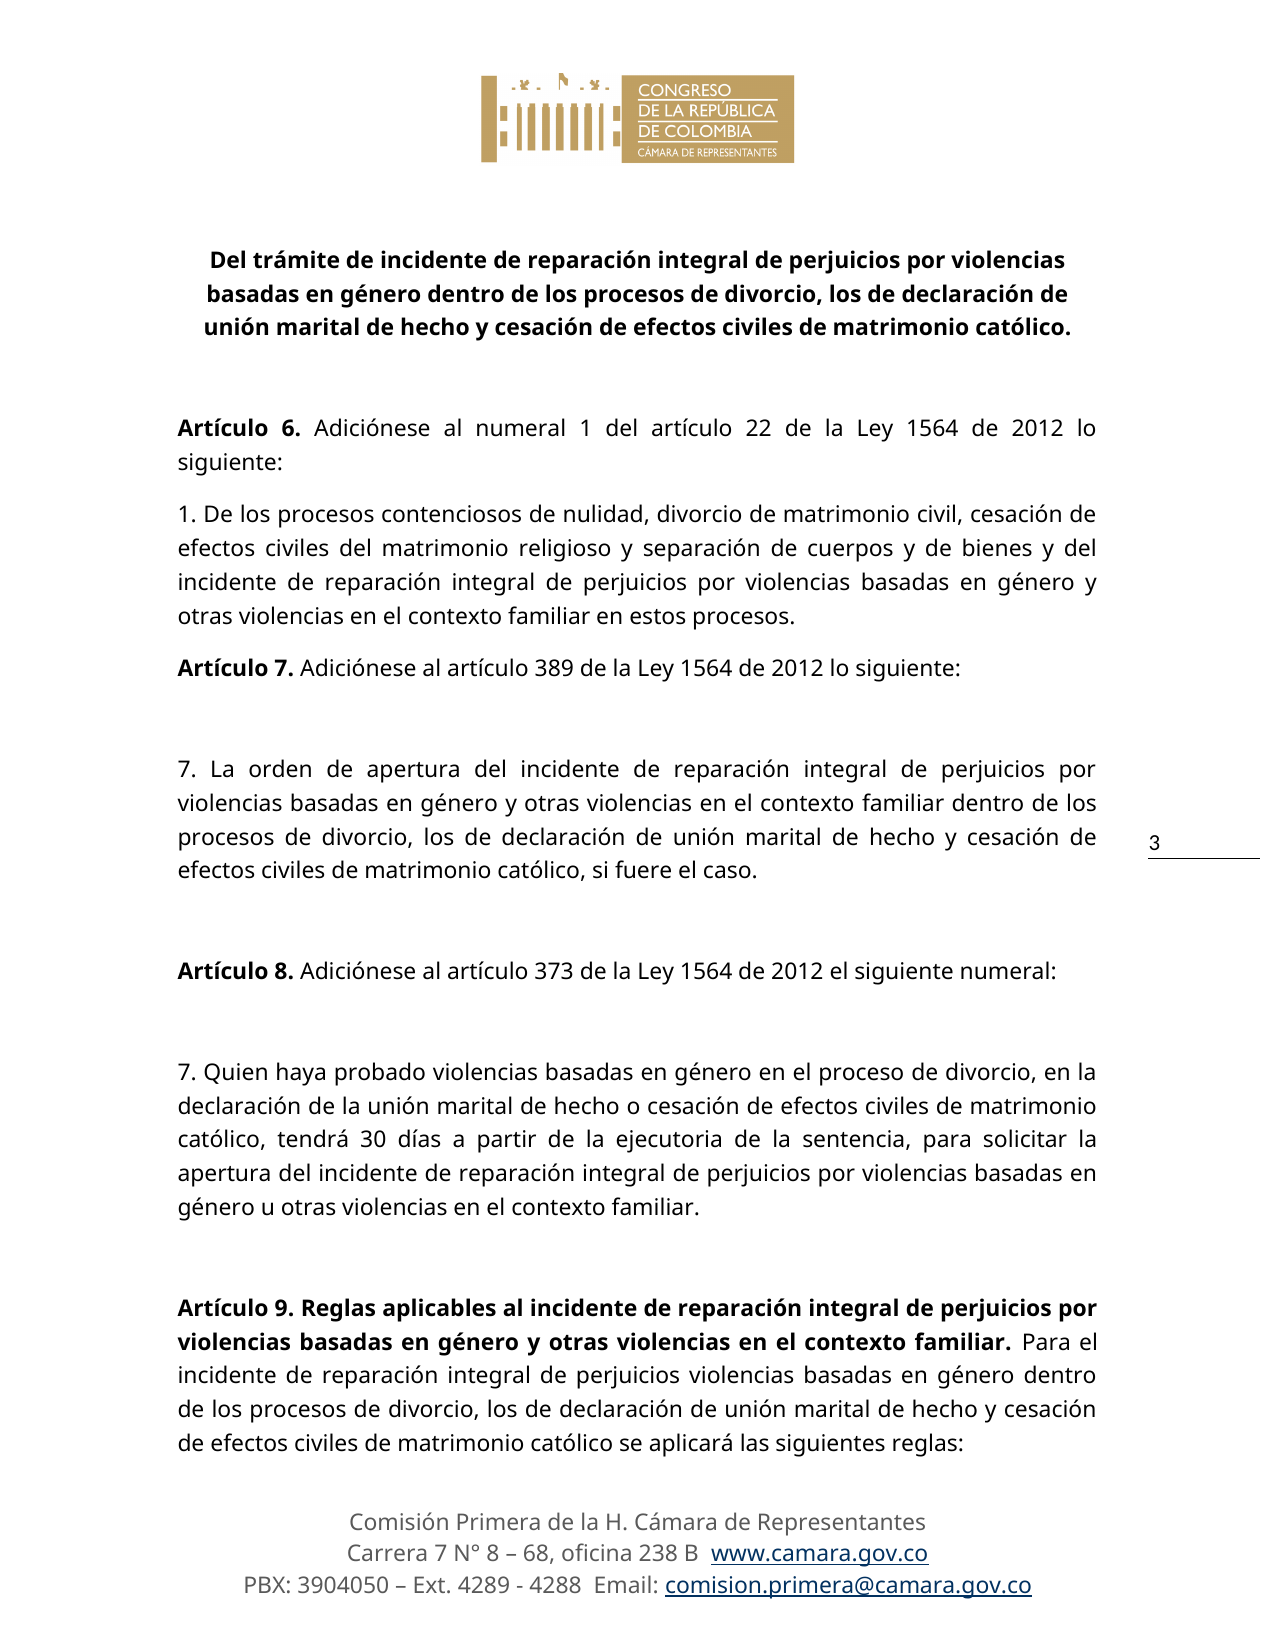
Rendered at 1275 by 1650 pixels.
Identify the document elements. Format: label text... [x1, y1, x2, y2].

text Artículo 8. Adiciónese al artículo 373 de la Ley 1564 de 2012 el siguiente numeral: [177, 955, 1098, 986]
text 7. Quien haya probado violencias basadas en género en el proceso de divorcio, en la declaración de la unión marital de hecho o cesación de efectos civiles de matrimonio católico, tendrá 30 días a partir de la ejecutoria de la sentencia, para solicitar la apertura del incidente de reparación integral de perjuicios por violencias basadas en género u otras violencias en el contexto familiar. [177, 1056, 1098, 1222]
text Artículo 7. Adiciónese al artículo 389 de la Ley 1564 de 2012 lo siguiente: [177, 652, 1098, 683]
text 7. La orden de apertura del incidente de reparación integral de perjuicios por violencias basadas en género y otras violencias en el contexto familiar dentro de los procesos de divorcio, los de declaración de unión marital de hecho y cesación de efectos civiles de matrimonio católico, si fuere el caso. [177, 753, 1098, 885]
text 1. De los procesos contenciosos de nulidad, divorcio de matrimonio civil, cesación de efectos civiles del matrimonio religioso y separación de cuerpos y de bienes y del incidente de reparación integral de perjuicios por violencias basadas en género y otras violencias en el contexto familiar en estos procesos. [177, 498, 1098, 631]
text Del trámite de incidente de reparación integral de perjuicios por violencias basadas en género dentro de los procesos de divorcio, los de declaración de unión marital de hecho y cesación de efectos civiles de matrimonio católico. [177, 244, 1098, 342]
text Artículo 6. Adiciónese al numeral 1 del artículo 22 de la Ley 1564 de 2012 lo siguiente: [177, 412, 1098, 477]
picture [478, 73, 797, 166]
text Artículo 9. Reglas aplicables al incidente de reparación integral de perjuicios por violencias basadas en género y otras violencias en el contexto familiar. Para el incidente de reparación integral de perjuicios violencias basadas en género dentro de los procesos de divorcio, los de declaración de unión marital de hecho y cesación de efectos civiles de matrimonio católico se aplicará las siguientes reglas: [177, 1292, 1098, 1458]
